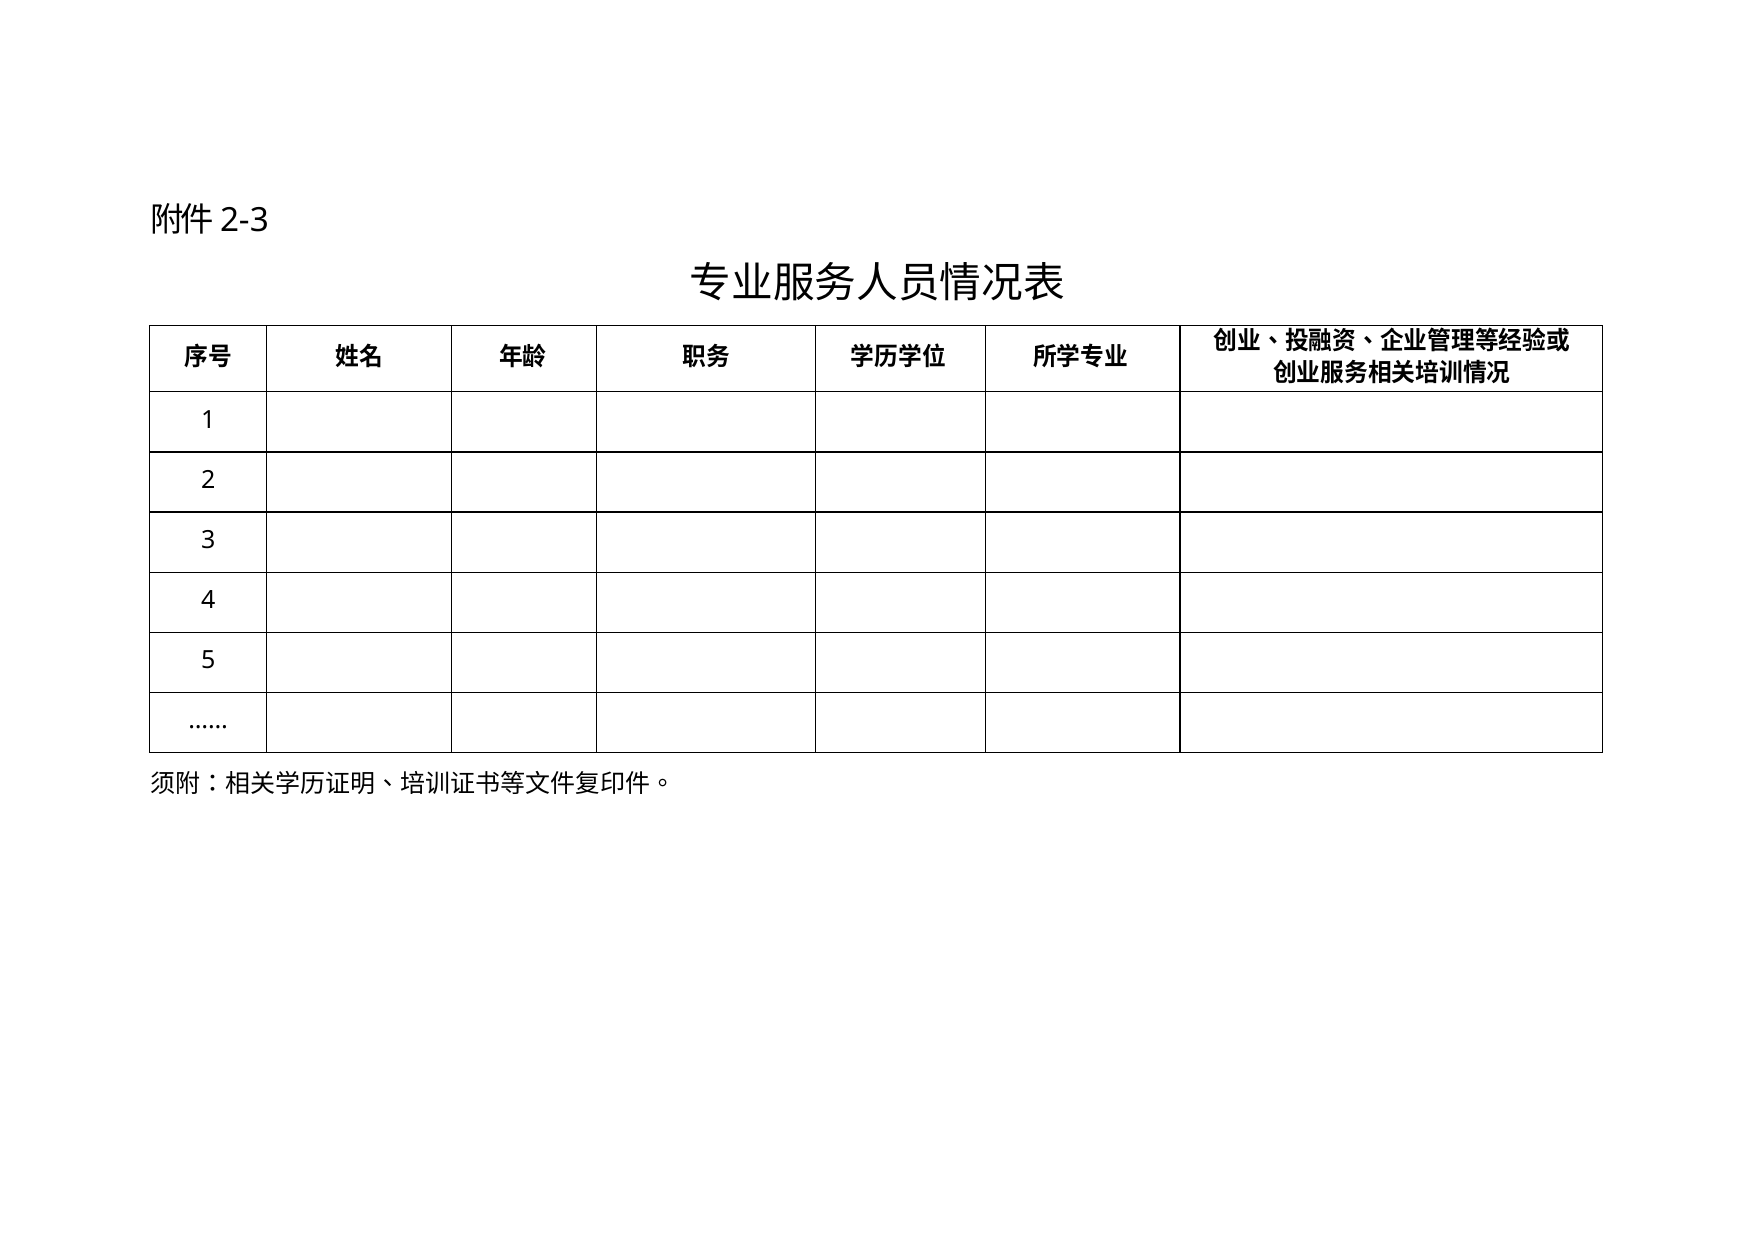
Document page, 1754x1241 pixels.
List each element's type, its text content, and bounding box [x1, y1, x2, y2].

table_cell [597, 513, 815, 572]
table_cell 3 [150, 513, 266, 572]
table_cell [986, 513, 1179, 572]
table_cell [452, 573, 596, 632]
table_cell [267, 633, 451, 692]
table_cell [1181, 573, 1602, 632]
table_cell [267, 392, 451, 451]
table_cell [452, 392, 596, 451]
table_header 职务 [597, 326, 815, 391]
table_cell [267, 453, 451, 511]
table_cell [1181, 693, 1602, 752]
table_header 学历学位 [816, 326, 985, 391]
table_cell [267, 573, 451, 632]
table_cell [597, 392, 815, 451]
table_cell [597, 693, 815, 752]
table_cell [1181, 453, 1602, 511]
table_header 序号 [150, 326, 266, 391]
text 专业服务人员情况表 [689, 253, 1616, 310]
table_cell [1181, 633, 1602, 692]
table_cell …… [150, 693, 266, 752]
table_cell [267, 513, 451, 572]
table_cell [986, 392, 1179, 451]
table_header 年龄 [452, 326, 596, 391]
table_cell [452, 693, 596, 752]
table_cell [816, 513, 985, 572]
table_cell [1181, 392, 1602, 451]
table_cell [816, 633, 985, 692]
table_cell 4 [150, 573, 266, 632]
table_cell [597, 453, 815, 511]
table_cell [816, 693, 985, 752]
table_header 创业、投融资、企业管理等经验或 创业服务相关培训情况 [1181, 326, 1602, 391]
table_cell 5 [150, 633, 266, 692]
table_cell 2 [150, 453, 266, 511]
table_cell [986, 453, 1179, 511]
table_cell [452, 513, 596, 572]
text 须附：相关学历证明、培训证书等文件复印件。 [150, 766, 1616, 800]
table_cell [452, 453, 596, 511]
table_cell [597, 633, 815, 692]
table_cell [1181, 513, 1602, 572]
table_cell [986, 633, 1179, 692]
table_cell [597, 573, 815, 632]
table_cell [986, 573, 1179, 632]
table_cell [452, 633, 596, 692]
table_cell [986, 693, 1179, 752]
table_header 所学专业 [986, 326, 1179, 391]
table_cell [267, 693, 451, 752]
table_cell 1 [150, 392, 266, 451]
table_cell [816, 573, 985, 632]
table_header 姓名 [267, 326, 451, 391]
table_cell [816, 392, 985, 451]
table_cell [816, 453, 985, 511]
subtitle 附件 2-3 [150, 196, 275, 241]
